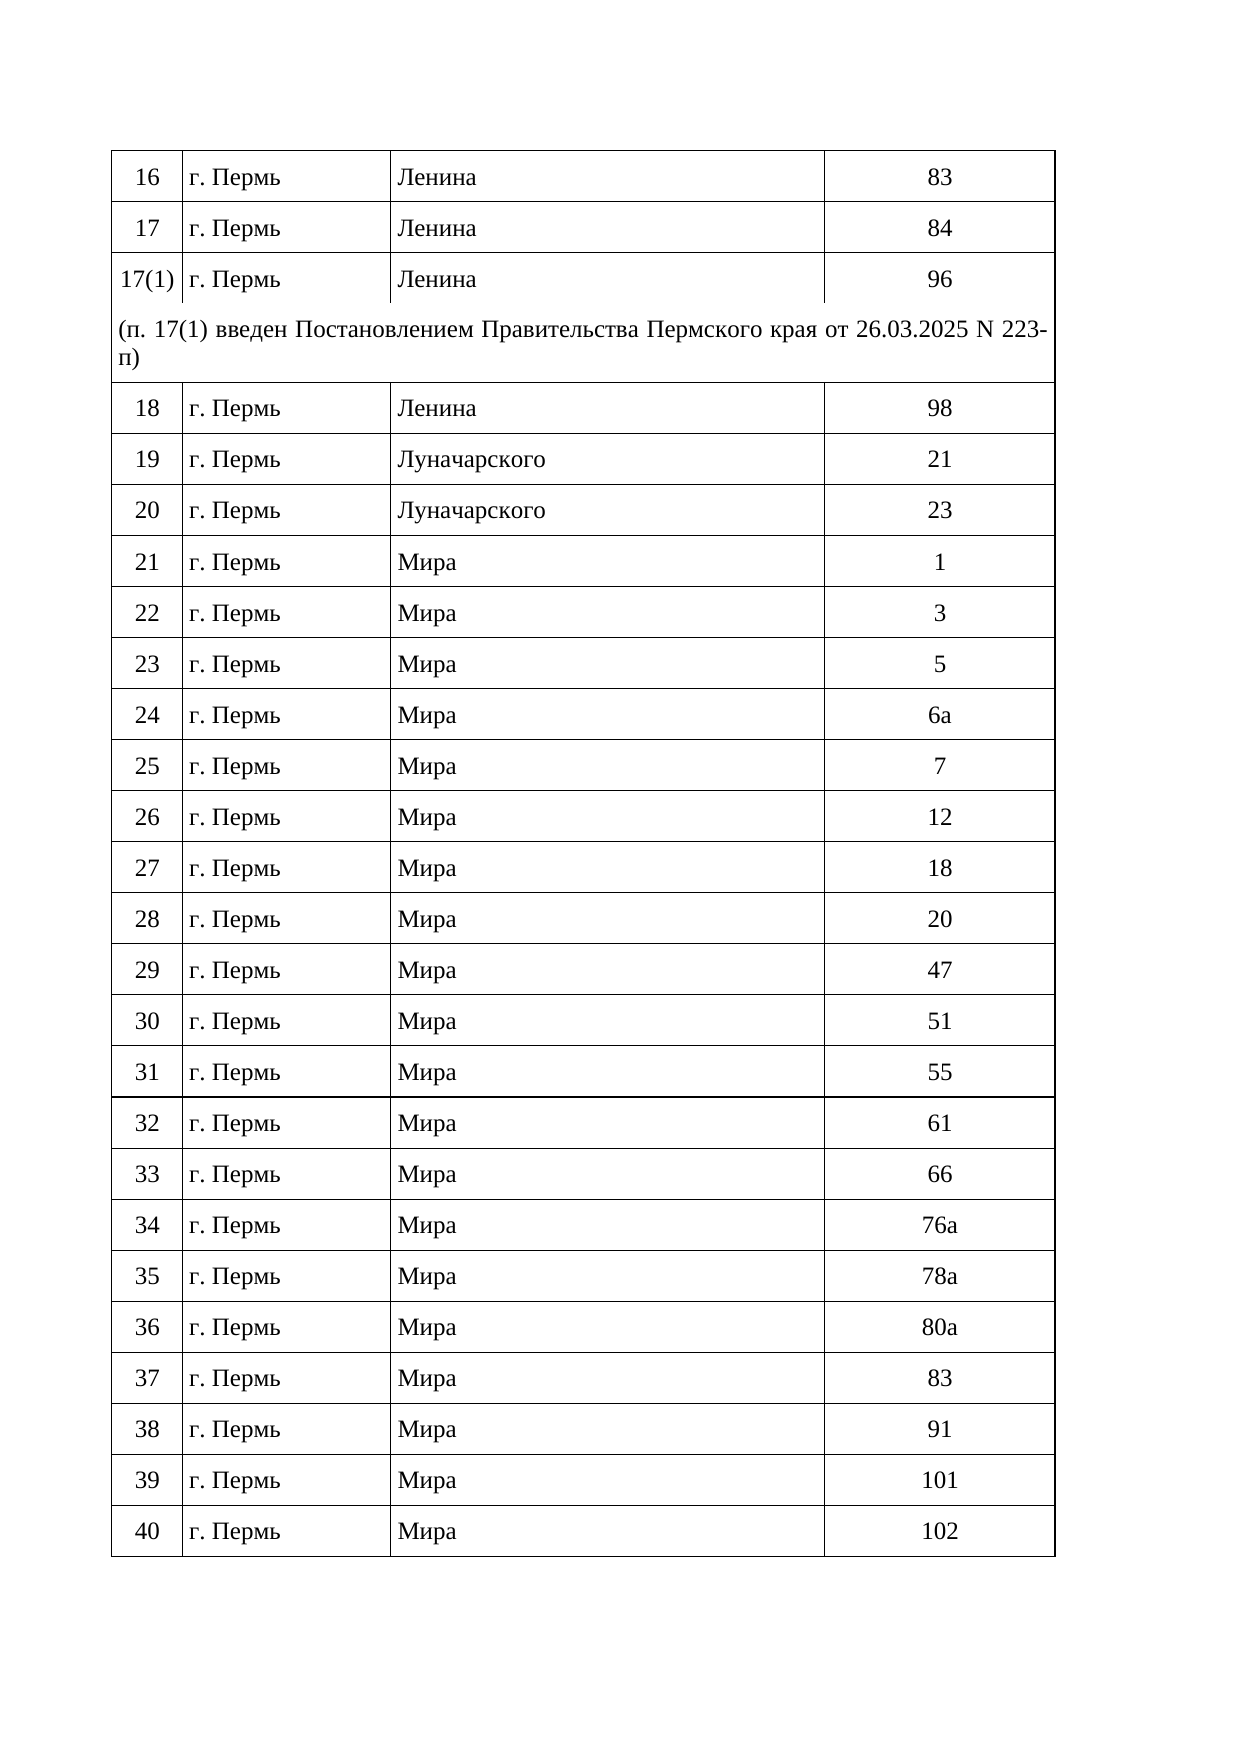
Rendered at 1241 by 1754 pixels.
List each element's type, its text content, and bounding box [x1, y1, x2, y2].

table_cell Луначарского [391, 485, 824, 535]
table_cell 21 [112, 536, 182, 586]
table_cell 23 [112, 638, 182, 688]
table_cell 20 [112, 485, 182, 535]
table_cell г. Пермь [183, 1404, 390, 1454]
table_cell 18 [825, 842, 1054, 892]
table_cell Мира [391, 1455, 824, 1505]
table_cell 61 [825, 1098, 1054, 1147]
table_cell 19 [112, 434, 182, 484]
table_cell 7 [825, 740, 1054, 790]
table_cell Мира [391, 791, 824, 841]
table_cell 96 [825, 253, 1054, 303]
table_cell 37 [112, 1353, 182, 1403]
table_cell 101 [825, 1455, 1054, 1505]
table_cell г. Пермь [183, 1200, 390, 1249]
table_cell 76а [825, 1200, 1054, 1249]
table_cell Мира [391, 689, 824, 739]
table_cell г. Пермь [183, 536, 390, 586]
table_cell 16 [112, 151, 182, 201]
table_cell 17(1) [112, 253, 182, 303]
table_cell 98 [825, 383, 1054, 433]
table_cell 40 [112, 1506, 182, 1556]
table_cell Мира [391, 1251, 824, 1301]
table_cell 20 [825, 893, 1054, 943]
table_cell 17 [112, 202, 182, 252]
table_cell 23 [825, 485, 1054, 535]
table_cell г. Пермь [183, 1302, 390, 1352]
table_cell Мира [391, 1302, 824, 1352]
table_cell Мира [391, 1046, 824, 1096]
table_cell 55 [825, 1046, 1054, 1096]
table_cell 83 [825, 151, 1054, 201]
table_cell г. Пермь [183, 1149, 390, 1198]
table_cell Мира [391, 587, 824, 637]
table_cell Ленина [391, 202, 824, 252]
table_cell Мира [391, 842, 824, 892]
table_cell г. Пермь [183, 944, 390, 994]
table_cell 24 [112, 689, 182, 739]
table_cell 32 [112, 1098, 182, 1147]
table_cell Мира [391, 1200, 824, 1249]
table_cell Мира [391, 1353, 824, 1403]
table_cell г. Пермь [183, 434, 390, 484]
table_cell 80а [825, 1302, 1054, 1352]
table_cell 31 [112, 1046, 182, 1096]
table_cell 3 [825, 587, 1054, 637]
table_cell Мира [391, 740, 824, 790]
table_cell 29 [112, 944, 182, 994]
table_cell г. Пермь [183, 1353, 390, 1403]
table_cell 27 [112, 842, 182, 892]
table_cell 91 [825, 1404, 1054, 1454]
table_cell Мира [391, 944, 824, 994]
table_cell г. Пермь [183, 383, 390, 433]
table_cell Ленина [391, 253, 824, 303]
table_cell (п. 17(1) введен Постановлением Правительства Пермского края от 26.03.2025 N 223-п) [112, 303, 1054, 382]
table_cell г. Пермь [183, 791, 390, 841]
table_cell 6а [825, 689, 1054, 739]
table_cell 66 [825, 1149, 1054, 1198]
table_cell г. Пермь [183, 1506, 390, 1556]
table_cell Мира [391, 638, 824, 688]
table_cell 21 [825, 434, 1054, 484]
table_cell г. Пермь [183, 253, 390, 303]
table_cell г. Пермь [183, 638, 390, 688]
table_cell Мира [391, 995, 824, 1045]
table_cell Ленина [391, 151, 824, 201]
table_cell 28 [112, 893, 182, 943]
table_cell 78а [825, 1251, 1054, 1301]
table_cell 26 [112, 791, 182, 841]
table_cell 84 [825, 202, 1054, 252]
table_cell 1 [825, 536, 1054, 586]
table_cell Мира [391, 536, 824, 586]
table_cell 83 [825, 1353, 1054, 1403]
table_cell 47 [825, 944, 1054, 994]
table_cell Мира [391, 893, 824, 943]
table_cell Мира [391, 1098, 824, 1147]
table_cell 33 [112, 1149, 182, 1198]
table_cell 30 [112, 995, 182, 1045]
table_cell 18 [112, 383, 182, 433]
table_cell 38 [112, 1404, 182, 1454]
table_cell Луначарского [391, 434, 824, 484]
table_cell 51 [825, 995, 1054, 1045]
table_cell г. Пермь [183, 587, 390, 637]
table_cell 39 [112, 1455, 182, 1505]
table_cell Мира [391, 1506, 824, 1556]
table_cell г. Пермь [183, 995, 390, 1045]
table_cell г. Пермь [183, 842, 390, 892]
table_cell 102 [825, 1506, 1054, 1556]
table_cell г. Пермь [183, 1455, 390, 1505]
table_cell г. Пермь [183, 689, 390, 739]
table_cell 36 [112, 1302, 182, 1352]
table_cell г. Пермь [183, 1251, 390, 1301]
table_cell г. Пермь [183, 1046, 390, 1096]
table_cell г. Пермь [183, 1098, 390, 1147]
table_cell г. Пермь [183, 893, 390, 943]
table_cell г. Пермь [183, 151, 390, 201]
table_cell 34 [112, 1200, 182, 1249]
table_cell 35 [112, 1251, 182, 1301]
table_cell 22 [112, 587, 182, 637]
table_cell г. Пермь [183, 740, 390, 790]
table_cell г. Пермь [183, 202, 390, 252]
table_cell 12 [825, 791, 1054, 841]
table_cell 5 [825, 638, 1054, 688]
table_cell 25 [112, 740, 182, 790]
table_cell Мира [391, 1404, 824, 1454]
table_cell Ленина [391, 383, 824, 433]
table_cell г. Пермь [183, 485, 390, 535]
table_cell Мира [391, 1149, 824, 1198]
